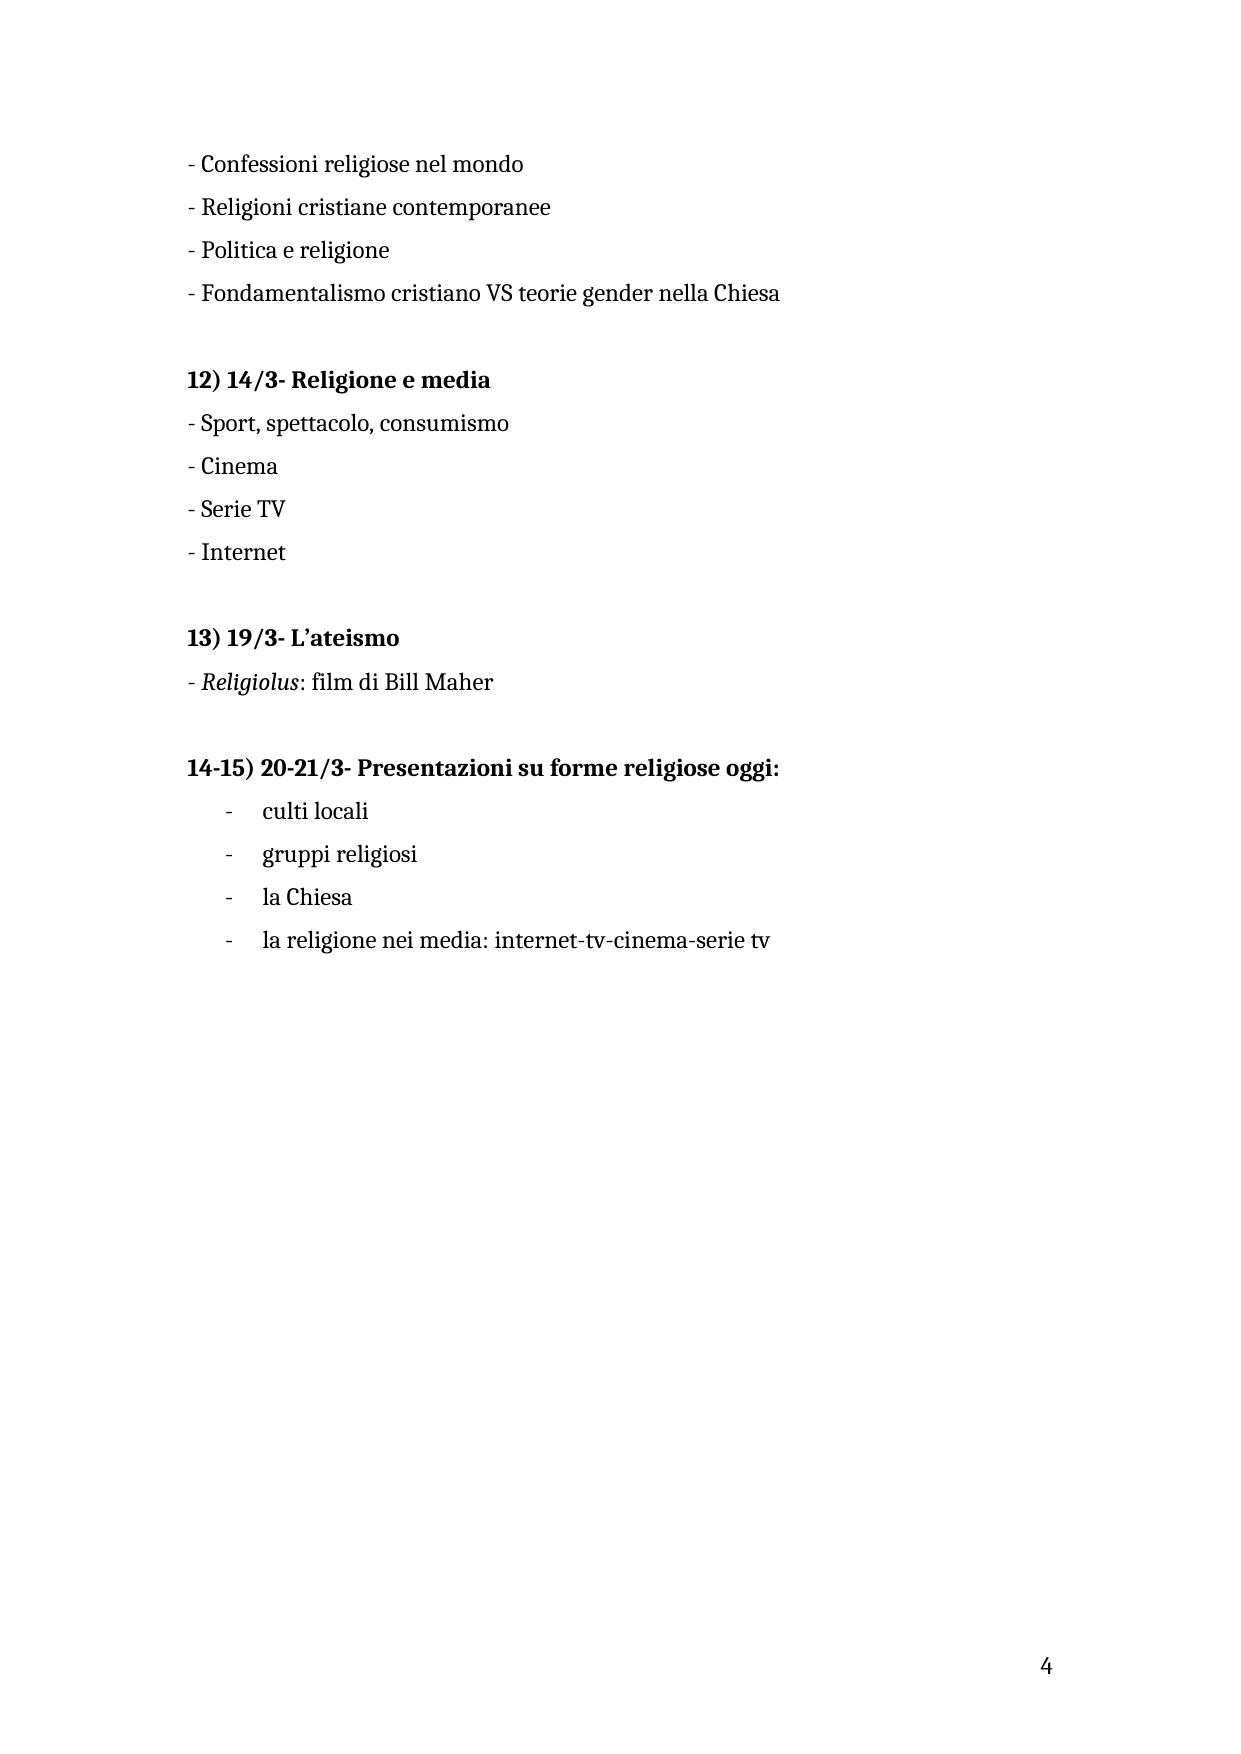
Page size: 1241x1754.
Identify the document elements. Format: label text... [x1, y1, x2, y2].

text - Serie TV [187, 495, 1053, 524]
list la Chiesa [225, 883, 1053, 912]
text - Religioni cristiane contemporanee [187, 193, 1053, 222]
text - Religiolus: film di Bill Maher [187, 667, 1053, 696]
list gruppi religiosi [225, 840, 1053, 869]
text 14-15) 20-21/3- Presentazioni su forme religiose oggi: [187, 754, 1053, 782]
text 12) 14/3- Religione e media [187, 366, 1053, 394]
text - Politica e religione [187, 236, 1053, 265]
text 13) 19/3- L’ateismo [187, 624, 1053, 653]
text - Internet [187, 538, 1053, 567]
text - Confessioni religiose nel mondo [187, 150, 1053, 179]
text - Cinema [187, 452, 1053, 481]
list culti locali [225, 797, 1053, 826]
text - Sport, spettacolo, consumismo [187, 409, 1053, 437]
text - Fondamentalismo cristiano VS teorie gender nella Chiesa [187, 279, 1053, 308]
list la religione nei media: internet-tv-cinema-serie tv [225, 926, 1053, 955]
